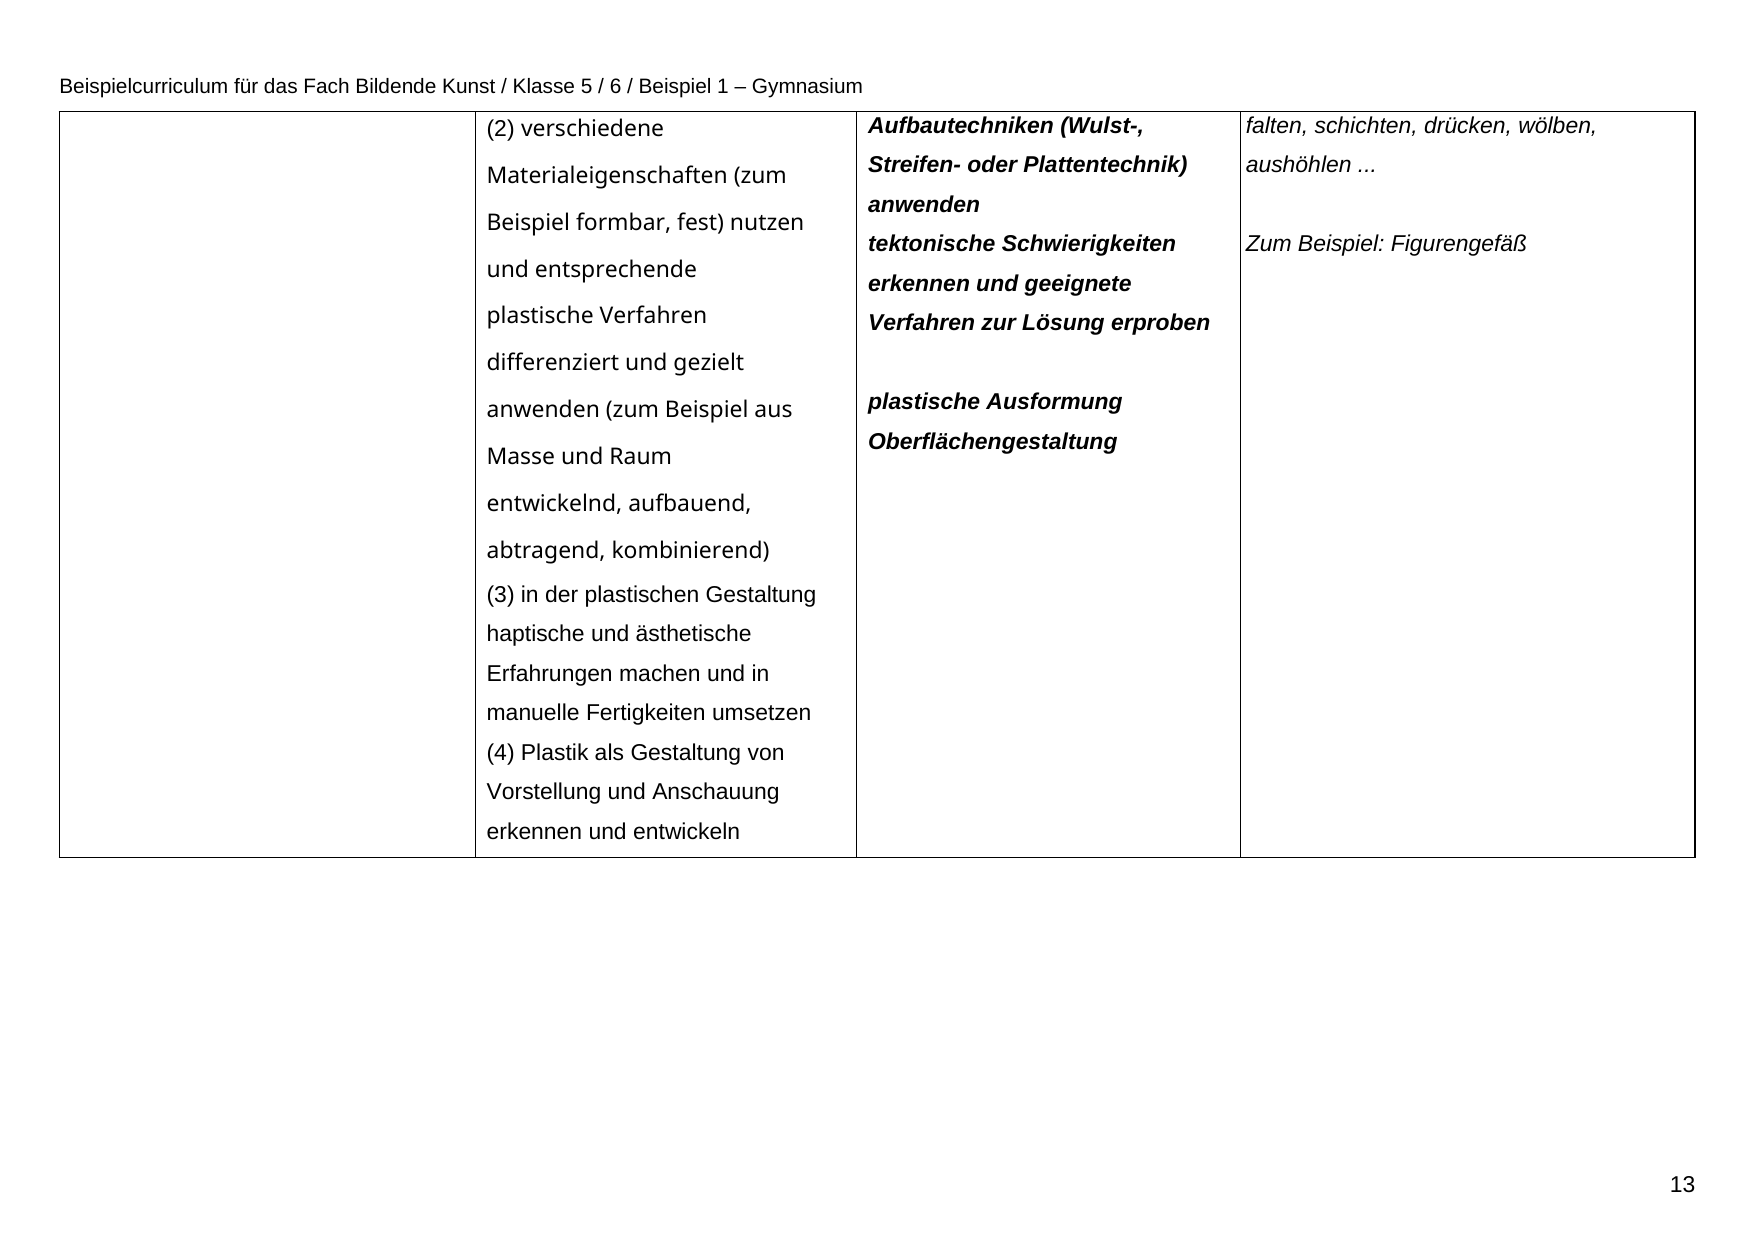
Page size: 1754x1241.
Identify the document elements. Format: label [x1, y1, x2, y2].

table_cell [60, 112, 475, 857]
table_cell [476, 112, 856, 857]
